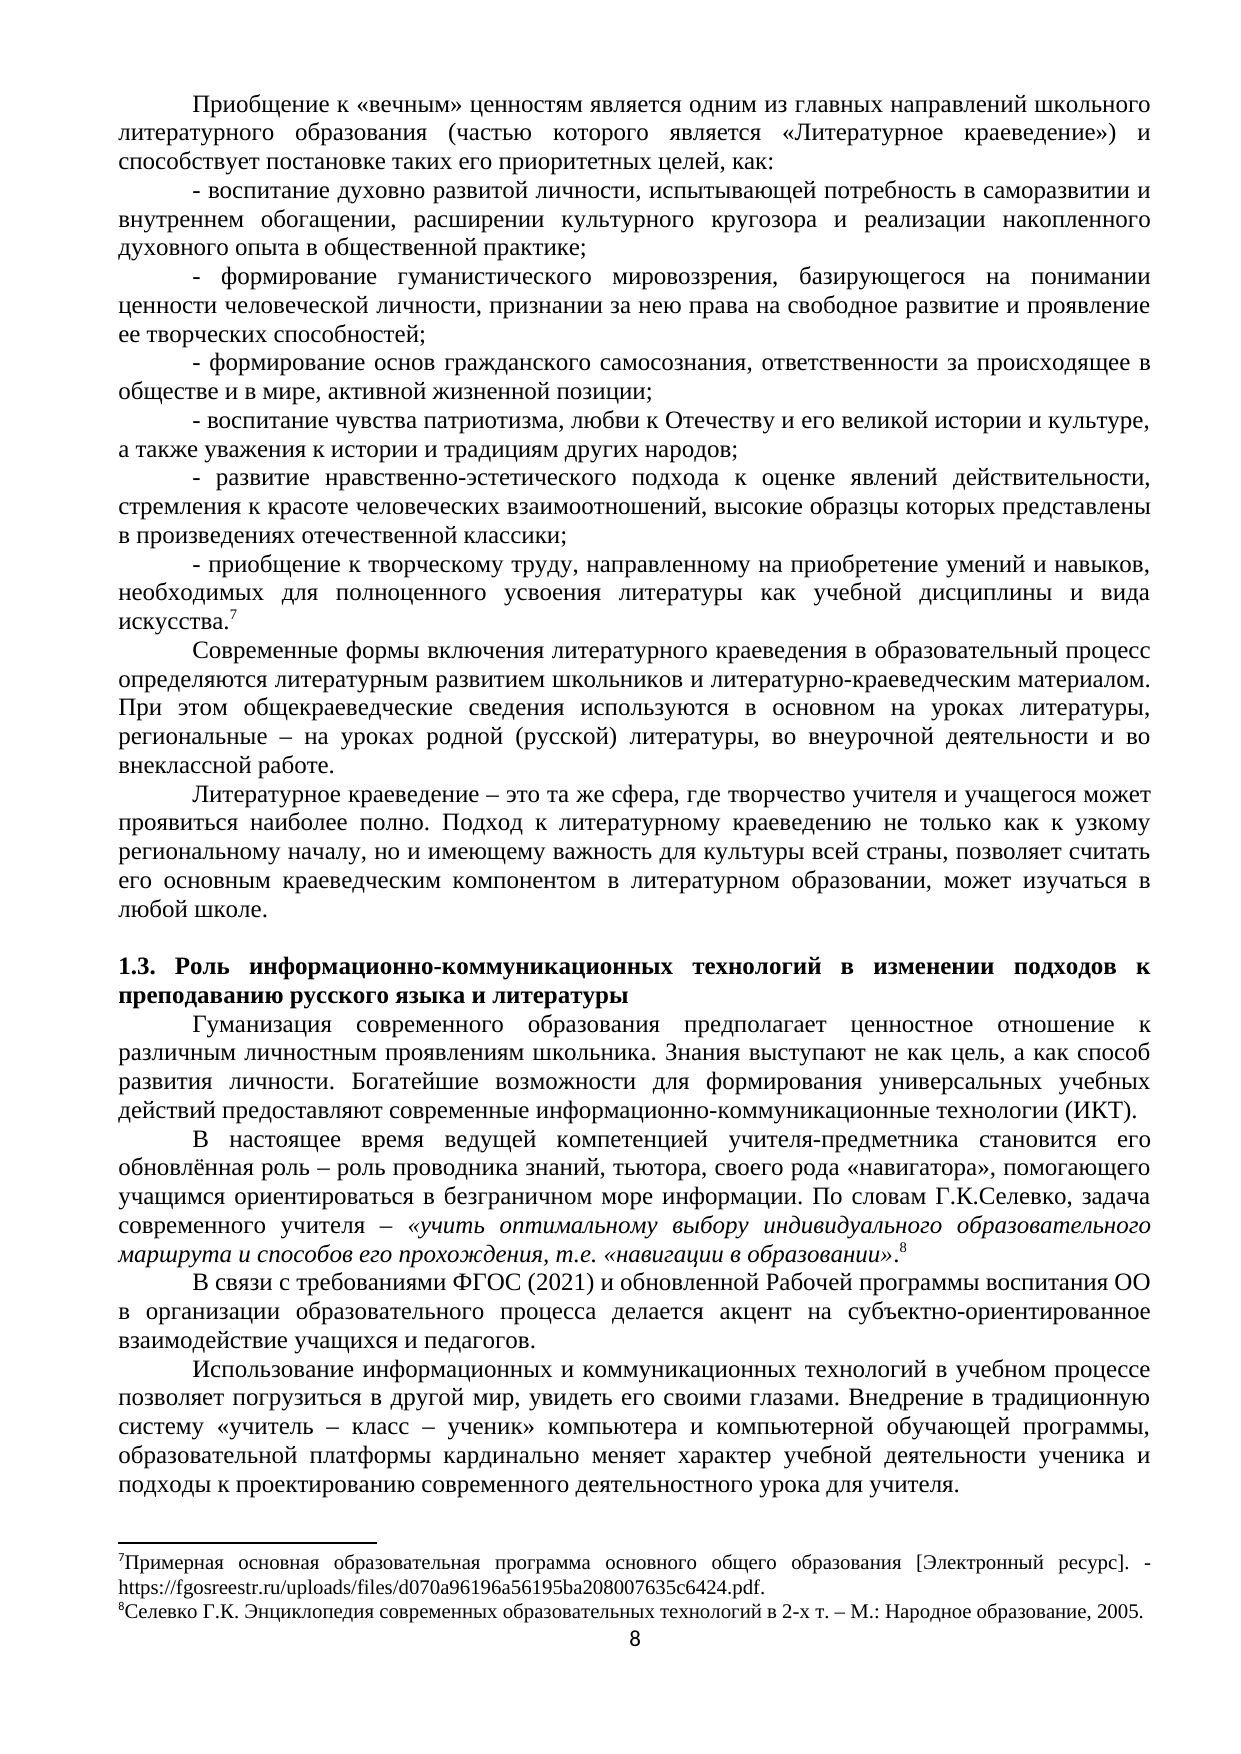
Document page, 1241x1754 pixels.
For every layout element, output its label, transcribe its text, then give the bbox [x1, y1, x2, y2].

text Использование информационных и коммуникационных технологий в учебном процессе позволяет погрузиться в другой мир, увидеть его своими глазами. Внедрение в традиционную систему «учитель – класс – ученик» компьютера и компьютерной обучающей программы, образовательной платформы кардинально меняет характер учебной деятельности ученика и подходы к проектированию современного деятельностного урока для учителя. [118, 1354, 1152, 1497]
text - формирование основ гражданского самосознания, ответственности за происходящее в обществе и в мире, активной жизненной позиции; [118, 347, 1152, 405]
text В связи с требованиями ФГОС (2021) и обновленной Рабочей программы воспитания ОО в организации образовательного процесса делается акцент на субъектно-ориентированное взаимодействие учащихся и педагогов. [118, 1267, 1152, 1354]
text Приобщение к «вечным» ценностям является одним из главных направлений школьного литературного образования (частью которого является «Литературное краеведение») и способствует постановке таких его приоритетных целей, как: [118, 89, 1152, 175]
text Гуманизация современного образования предполагает ценностное отношение к различным личностным проявлениям школьника. Знания выступают не как цель, а как способ развития личности. Богатейшие возможности для формирования универсальных учебных действий предоставляют современные информационно-коммуникационные технологии (ИКТ). [118, 1009, 1152, 1124]
text Современные формы включения литературного краеведения в образовательный процесс определяются литературным развитием школьников и литературно-краеведческим материалом. При этом общекраеведческие сведения используются в основном на уроках литературы, региональные – на уроках родной (русской) литературы, во внеурочной деятельности и во внеклассной работе. [118, 635, 1152, 779]
text В настоящее время ведущей компетенцией учителя-предметника становится его обновлённая роль – роль проводника знаний, тьютора, своего рода «навигатора», помогающего учащимся ориентироваться в безграничном море информации. По словам Г.К.Селевко, задача современного учителя – «учить оптимальному выбору индивидуального образовательного маршрута и способов его прохождения, т.е. «навигации в образовании». [118, 1124, 1152, 1267]
text - приобщение к творческому труду, направленному на приобретение умений и навыков, необходимых для полноценного усвоения литературы как учебной дисциплины и вида искусства. [118, 549, 1152, 635]
text - воспитание духовно развитой личности, испытывающей потребность в саморазвитии и внутреннем обогащении, расширении культурного кругозора и реализации накопленного духовного опыта в общественной практике; [118, 175, 1152, 261]
text Литературное краеведение – это та же сфера, где творчество учителя и учащегося может проявиться наиболее полно. Подход к литературному краеведению не только как к узкому региональному началу, но и имеющему важность для культуры всей страны, позволяет считать его основным краеведческим компонентом в литературном образовании, может изучаться в любой школе. [118, 779, 1152, 922]
text - воспитание чувства патриотизма, любви к Отечеству и его великой истории и культуре, а также уважения к истории и традициям других народов; [118, 405, 1152, 462]
text - формирование гуманистического мировоззрения, базирующегося на понимании ценности человеческой личности, признании за нею права на свободное развитие и проявление ее творческих способностей; [118, 261, 1152, 347]
text - развитие нравственно-эстетического подхода к оценке явлений действительности, стремления к красоте человеческих взаимоотношений, высокие образцы которых представлены в произведениях отечественной классики; [118, 462, 1152, 549]
text 1.3. Роль информационно-коммуникационных технологий в изменении подходов к преподаванию русского языка и литературы [118, 951, 1152, 1009]
